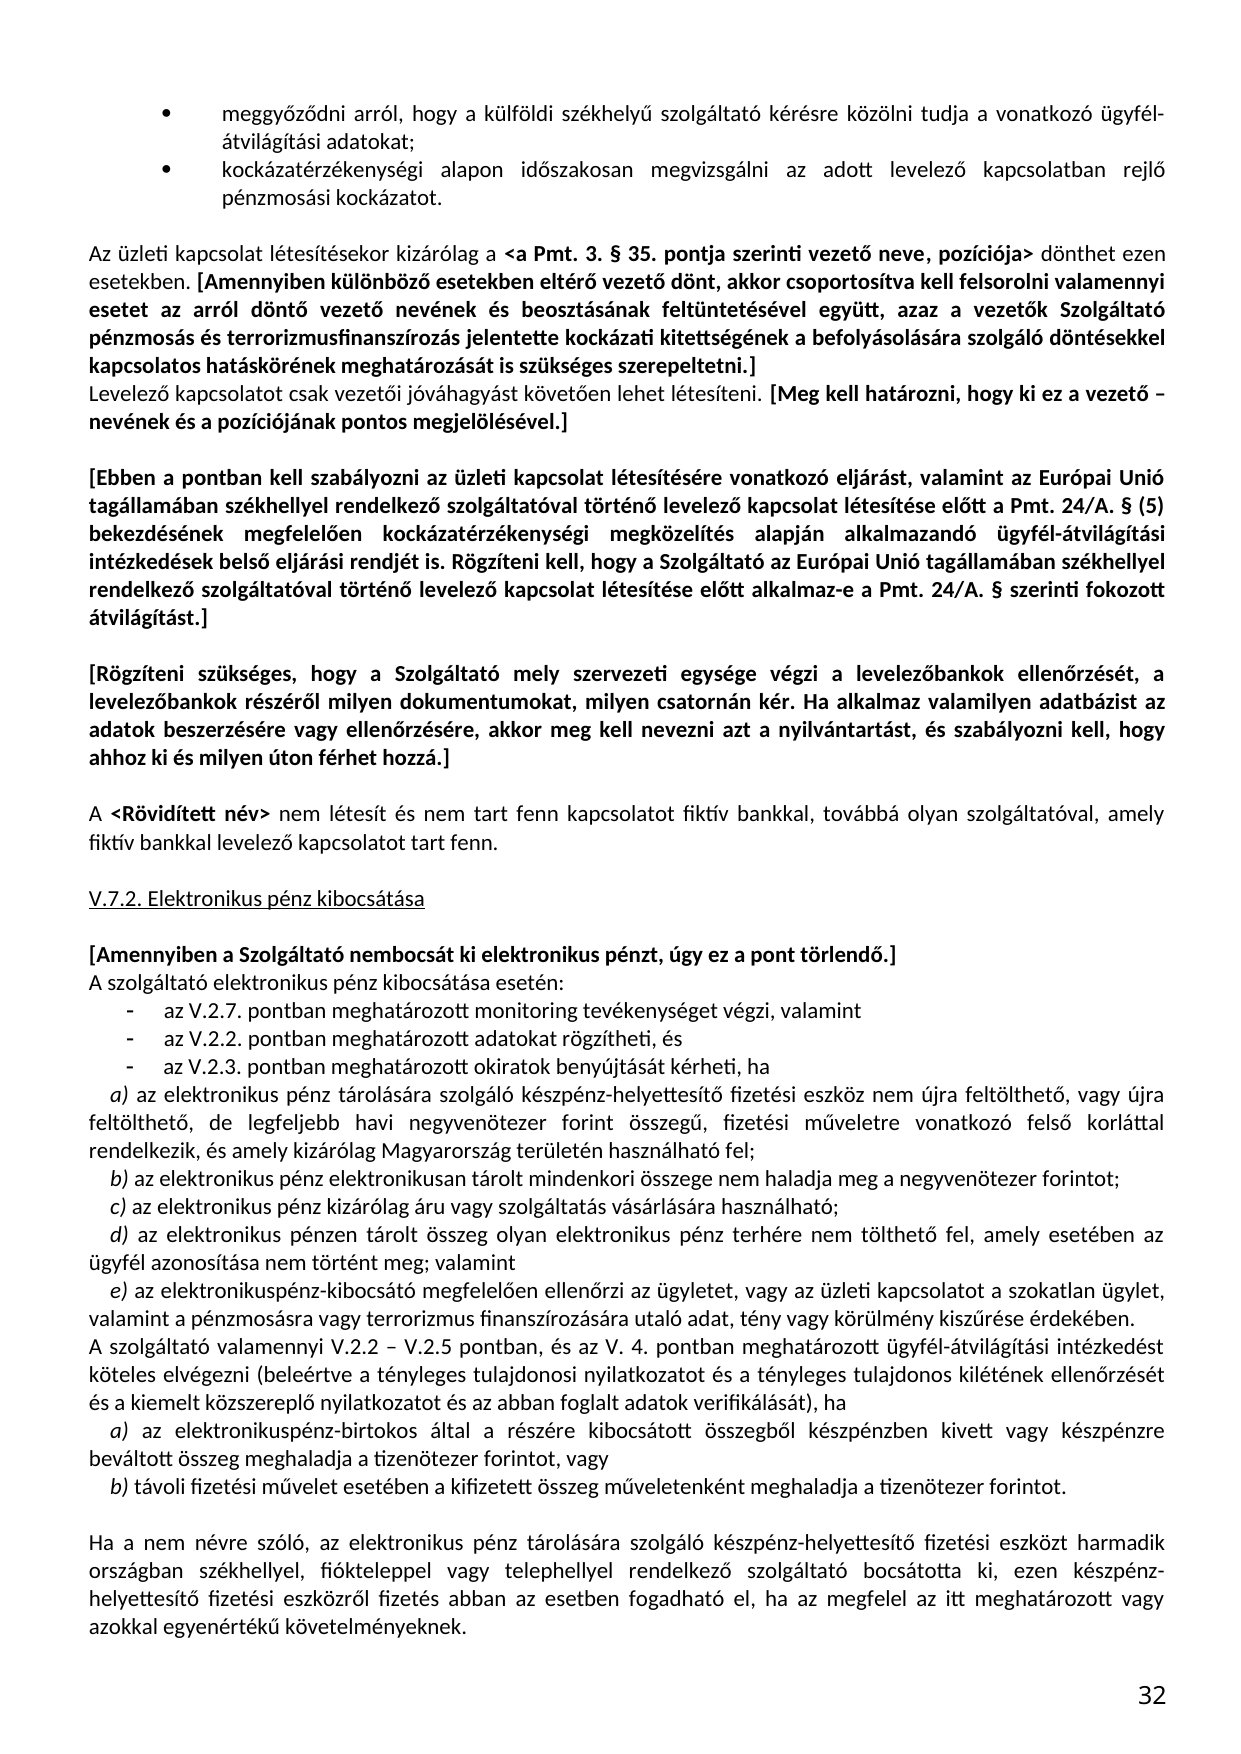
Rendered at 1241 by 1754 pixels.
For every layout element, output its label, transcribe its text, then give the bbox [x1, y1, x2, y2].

text [Rögzíteni szükséges, hogy a Szolgáltató mely szervezeti egysége végzi a levelezőbankok ellenőrzését, a levelezőbankok részéről milyen dokumentumokat, milyen csatornán kér. Ha alkalmaz valamilyen adatbázist az adatok beszerzésére vagy ellenőrzésére, akkor meg kell nevezni azt a nyilvántartást, és szabályozni kell, hogy ahhoz ki és milyen úton férhet hozzá.] [89, 659, 1166, 772]
text e) az elektronikuspénz-kibocsátó megfelelően ellenőrzi az ügyletet, vagy az üzleti kapcsolatot a szokatlan ügylet, valamint a pénzmosásra vagy terrorizmus finanszírozására utaló adat, tény vagy körülmény kiszűrése érdekében. [89, 1276, 1166, 1332]
text A szolgáltató elektronikus pénz kibocsátása esetén: [89, 968, 1166, 996]
text a) az elektronikuspénz-birtokos által a részére kibocsátott összegből készpénzben kivett vagy készpénzre beváltott összeg meghaladja a tizenötezer forintot, vagy [89, 1416, 1166, 1472]
text A szolgáltató valamennyi V.2.2 – V.2.5 pontban, és az V. 4. pontban meghatározott ügyfél-átvilágítási intézkedést köteles elvégezni (beleértve a tényleges tulajdonosi nyilatkozatot és a tényleges tulajdonos kilétének ellenőrzését és a kiemelt közszereplő nyilatkozatot és az abban foglalt adatok verifikálását), ha [89, 1332, 1166, 1416]
list az V.2.7. pontban meghatározott monitoring tevékenységet végzi, valamint [126, 996, 1166, 1024]
text [Ebben a pontban kell szabályozni az üzleti kapcsolat létesítésére vonatkozó eljárást, valamint az Európai Unió tagállamában székhellyel rendelkező szolgáltatóval történő levelező kapcsolat létesítése előtt a Pmt. 24/A. § (5) bekezdésének megfelelően kockázatérzékenységi megközelítés alapján alkalmazandó ügyfél-átvilágítási intézkedések belső eljárási rendjét is. Rögzíteni kell, hogy a Szolgáltató az Európai Unió tagállamában székhellyel rendelkező szolgáltatóval történő levelező kapcsolat létesítése előtt alkalmaz-e a Pmt. 24/A. § szerinti fokozott átvilágítást.] [89, 463, 1166, 631]
text b) az elektronikus pénz elektronikusan tárolt mindenkori összege nem haladja meg a negyvenötezer forintot; [89, 1164, 1166, 1192]
subtitle V.7.2. Elektronikus pénz kibocsátása [89, 884, 1166, 912]
text [Amennyiben a Szolgáltató nembocsát ki elektronikus pénzt, úgy ez a pont törlendő.] [89, 940, 1158, 968]
text Ha a nem névre szóló, az elektronikus pénz tárolására szolgáló készpénz-helyettesítő fizetési eszközt harmadik országban székhellyel, fiókteleppel vagy telephellyel rendelkező szolgáltató bocsátotta ki, ezen készpénz-helyettesítő fizetési eszközről fizetés abban az esetben fogadható el, ha az megfelel az itt meghatározott vagy azokkal egyenértékű követelményeknek. [89, 1528, 1166, 1640]
text c) az elektronikus pénz kizárólag áru vagy szolgáltatás vásárlására használható; [89, 1192, 1166, 1220]
text Levelező kapcsolatot csak vezetői jóváhagyást követően lehet létesíteni. [Meg kell határozni, hogy ki ez a vezető – nevének és a pozíciójának pontos megjelölésével.] [89, 379, 1166, 435]
list meggyőződni arról, hogy a külföldi székhelyű szolgáltató kérésre közölni tudja a vonatkozó ügyfél-átvilágítási adatokat; [162, 99, 1166, 155]
text Az üzleti kapcsolat létesítésekor kizárólag a <a Pmt. 3. § 35. pontja szerinti vezető neve, pozíciója> dönthet ezen esetekben. [Amennyiben különböző esetekben eltérő vezető dönt, akkor csoportosítva kell felsorolni valamennyi esetet az arról döntő vezető nevének és beosztásának feltüntetésével együtt, azaz a vezetők Szolgáltató pénzmosás és terrorizmusfinanszírozás jelentette kockázati kitettségének a befolyásolására szolgáló döntésekkel kapcsolatos hatáskörének meghatározását is szükséges szerepeltetni.] [89, 239, 1166, 379]
text A <Rövidített név> nem létesít és nem tart fenn kapcsolatot fiktív bankkal, továbbá olyan szolgáltatóval, amely fiktív bankkal levelező kapcsolatot tart fenn. [89, 799, 1166, 856]
list az V.2.2. pontban meghatározott adatokat rögzítheti, és [126, 1024, 1166, 1052]
text b) távoli fizetési művelet esetében a kifizetett összeg műveletenként meghaladja a tizenötezer forintot. [89, 1472, 1166, 1500]
list kockázatérzékenységi alapon időszakosan megvizsgálni az adott levelező kapcsolatban rejlő pénzmosási kockázatot. [162, 155, 1166, 211]
text a) az elektronikus pénz tárolására szolgáló készpénz-helyettesítő fizetési eszköz nem újra feltölthető, vagy újra feltölthető, de legfeljebb havi negyvenötezer forint összegű, fizetési műveletre vonatkozó felső korláttal rendelkezik, és amely kizárólag Magyarország területén használható fel; [89, 1080, 1166, 1164]
text d) az elektronikus pénzen tárolt összeg olyan elektronikus pénz terhére nem tölthető fel, amely esetében az ügyfél azonosítása nem történt meg; valamint [89, 1220, 1166, 1276]
list az V.2.3. pontban meghatározott okiratok benyújtását kérheti, ha [126, 1052, 1166, 1080]
